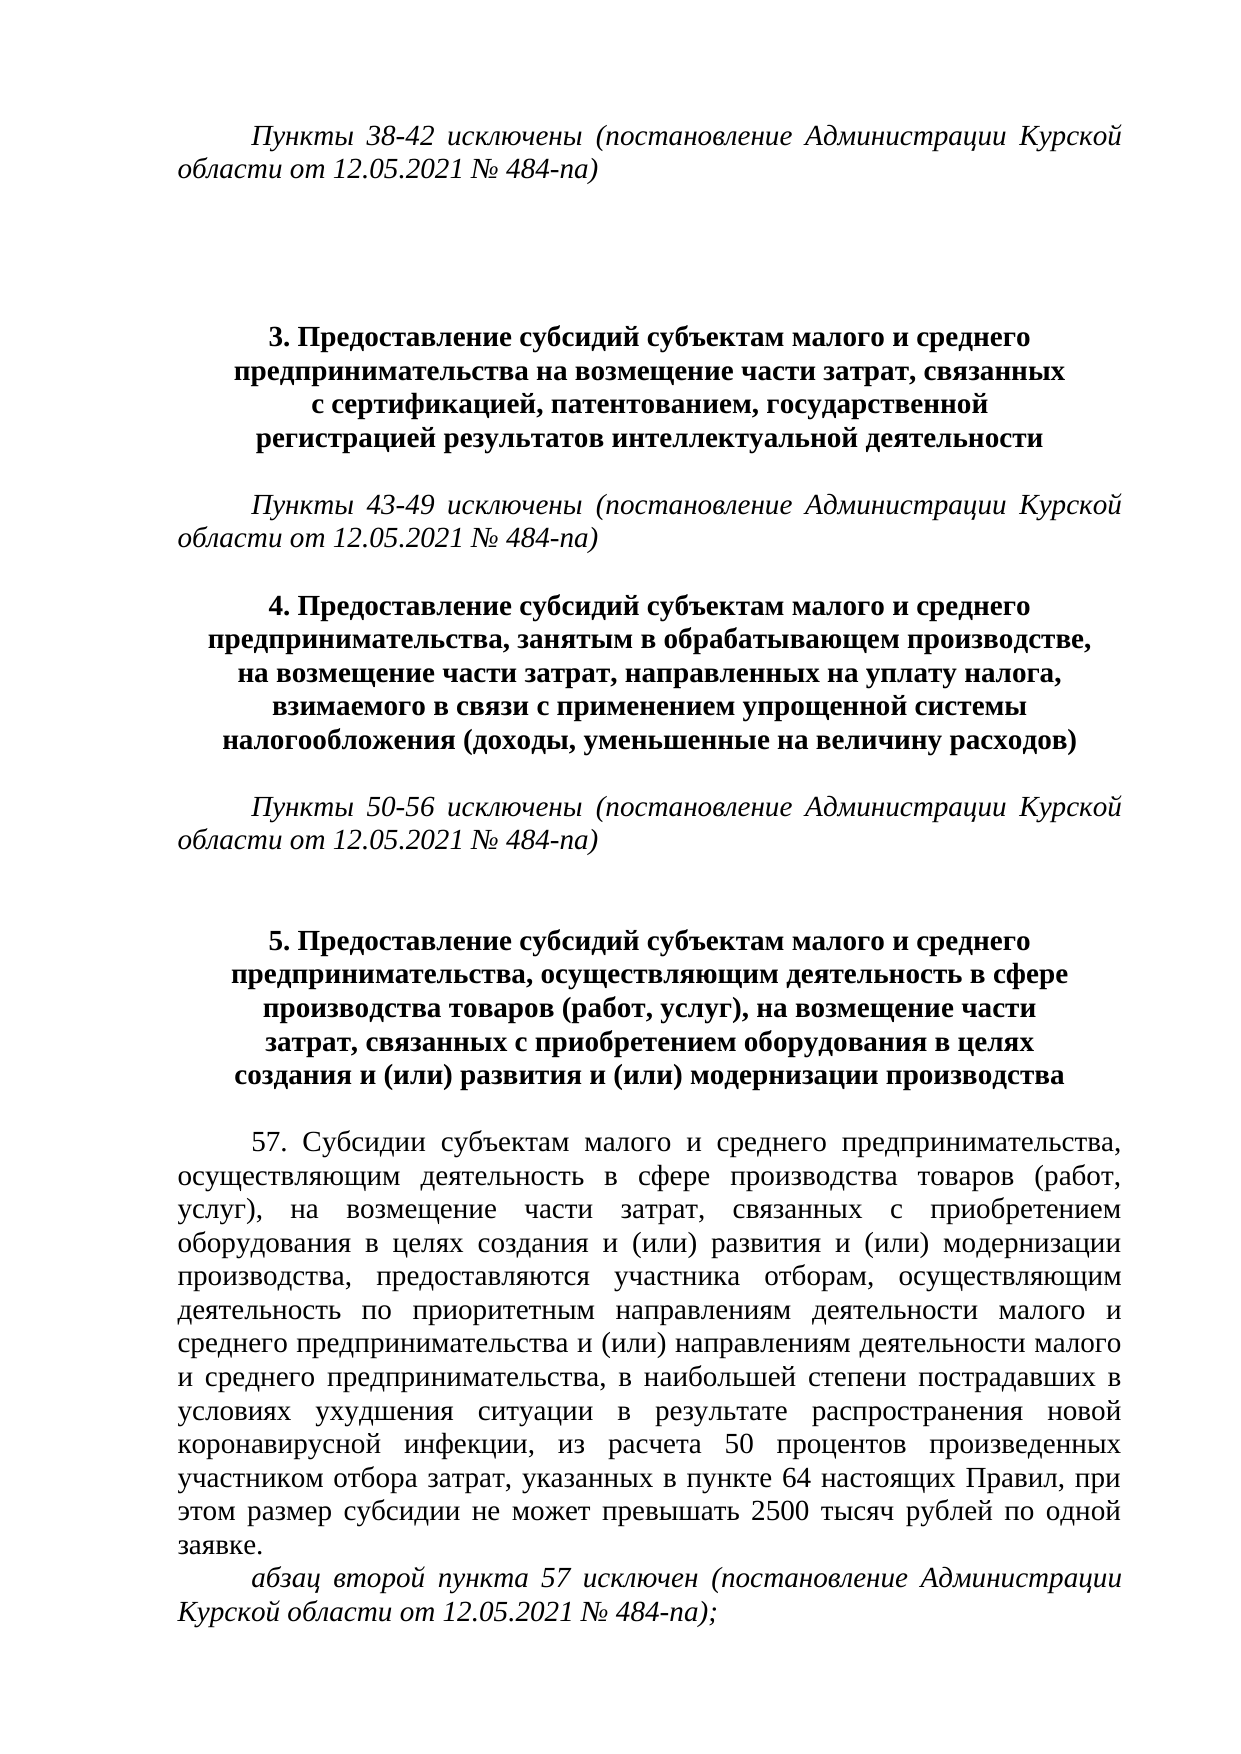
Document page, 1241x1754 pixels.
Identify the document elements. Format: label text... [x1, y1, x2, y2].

title 4. Предоставление субсидий субъектам малого и среднего [177, 588, 1122, 621]
title предпринимательства, осуществляющим деятельность в сфере [177, 957, 1122, 990]
title производства товаров (работ, услуг), на возмещение части [177, 990, 1122, 1024]
title 3. Предоставление субсидий субъектам малого и среднего [177, 319, 1122, 353]
title регистрацией результатов интеллектуальной деятельности [177, 420, 1122, 453]
title создания и (или) развития и (или) модернизации производства [177, 1057, 1122, 1091]
title предпринимательства, занятым в обрабатывающем производстве, [177, 621, 1122, 655]
text Пункты 38-42 исключены (постановление Администрации Курской области от 12.05.2021 № 484-па) [177, 118, 1122, 185]
title взимаемого в связи с применением упрощенной системы [177, 688, 1122, 722]
text 57. Субсидии субъектам малого и среднего предпринимательства, осуществляющим деятельность в сфере производства товаров (работ, услуг), на возмещение части затрат, связанных с приобретением оборудования в целях создания и (или) развития и (или) модернизации производства, предоставляются участника отборам, осуществляющим деятельность по приоритетным направлениям деятельности малого и среднего предпринимательства и (или) направлениям деятельности малого и среднего предпринимательства, в наибольшей степени пострадавших в условиях ухудшения ситуации в результате распространения новой коронавирусной инфекции, из расчета 50 процентов произведенных участником отбора затрат, указанных в пункте 64 настоящих Правил, при этом размер субсидии не может превышать 2500 тысяч рублей по одной заявке. [177, 1124, 1122, 1560]
text Пункты 43-49 исключены (постановление Администрации Курской области от 12.05.2021 № 484-па) [177, 487, 1122, 554]
title на возмещение части затрат, направленных на уплату налога, [177, 655, 1122, 688]
title налогообложения (доходы, уменьшенные на величину расходов) [177, 722, 1122, 755]
title затрат, связанных с приобретением оборудования в целях [177, 1024, 1122, 1057]
text абзац второй пункта 57 исключен (постановление Администрации Курской области от 12.05.2021 № 484-па); [177, 1560, 1122, 1627]
text Пункты 50-56 исключены (постановление Администрации Курской области от 12.05.2021 № 484-па) [177, 789, 1122, 856]
title с сертификацией, патентованием, государственной [177, 386, 1122, 420]
title предпринимательства на возмещение части затрат, связанных [177, 353, 1122, 386]
title 5. Предоставление субсидий субъектам малого и среднего [177, 923, 1122, 957]
